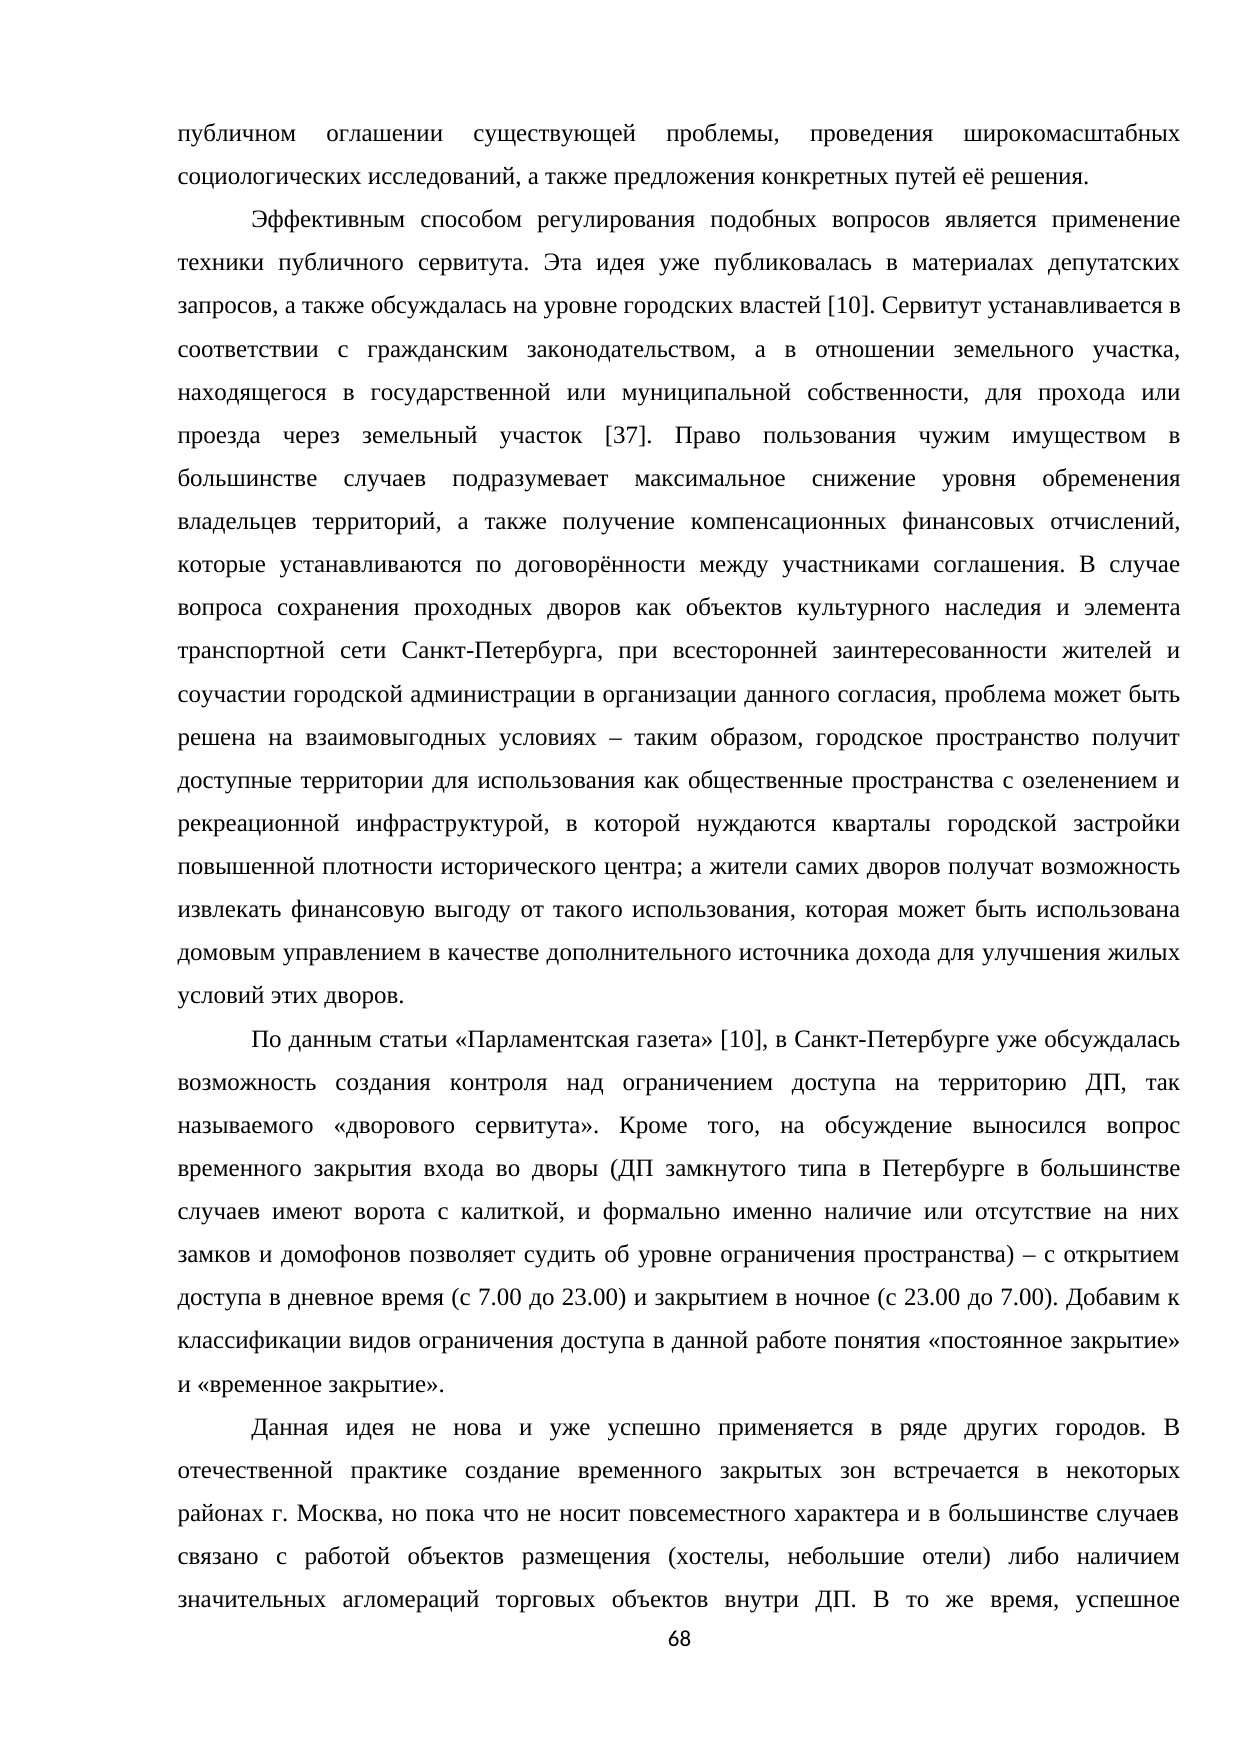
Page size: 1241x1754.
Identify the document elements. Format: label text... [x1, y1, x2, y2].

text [177, 1412, 1181, 1613]
text Эффективным способом регулирования подобных вопросов является применение техники публичного сервитута. Эта идея уже публиковалась в материалах депутатских запросов, а также обсуждалась на уровне городских властей [10]. Сервитут устанавливается в соответствии с гражданским законодательством, а в отношении земельного участка, находящегося в государственной или муниципальной собственности, для прохода или проезда через земельный участок [37]. Право пользования чужим имуществом в большинстве случаев подразумевает максимальное снижение уровня обременения владельцев территорий, а также получение компенсационных финансовых отчислений, которые устанавливаются по договорённости между участниками соглашения. В случае вопроса сохранения проходных дворов как объектов культурного наследия и элемента транспортной сети Санкт-Петербурга, при всесторонней заинтересованности жителей и соучастии городской администрации в организации данного согласия, проблема может быть решена на взаимовыгодных условиях – таким образом, городское пространство получит доступные территории для использования как общественные пространства с озеленением и рекреационной инфраструктурой, в которой нуждаются кварталы городской застройки повышенной плотности исторического центра; а жители самих дворов получат возможность извлекать финансовую выгоду от такого использования, которая может быть использована домовым управлением в качестве дополнительного источника дохода для улучшения жилых условий этих дворов. [177, 204, 1181, 1009]
text По данным статьи «Парламентская газета» [10], в Санкт-Петербурге уже обсуждалась возможность создания контроля над ограничением доступа на территорию ДП, так называемого «дворового сервитута». Кроме того, на обсуждение выносился вопрос временного закрытия входа во дворы (ДП замкнутого типа в Петербурге в большинстве случаев имеют ворота с калиткой, и формально именно наличие или отсутствие на них замков и домофонов позволяет судить об уровне ограничения пространства) – с открытием доступа в дневное время (с 7.00 до 23.00) и закрытием в ночное (с 23.00 до 7.00). Добавим к классификации видов ограничения доступа в данной работе понятия «постоянное закрытие» и «временное закрытие». [177, 1024, 1181, 1397]
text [177, 118, 1181, 190]
